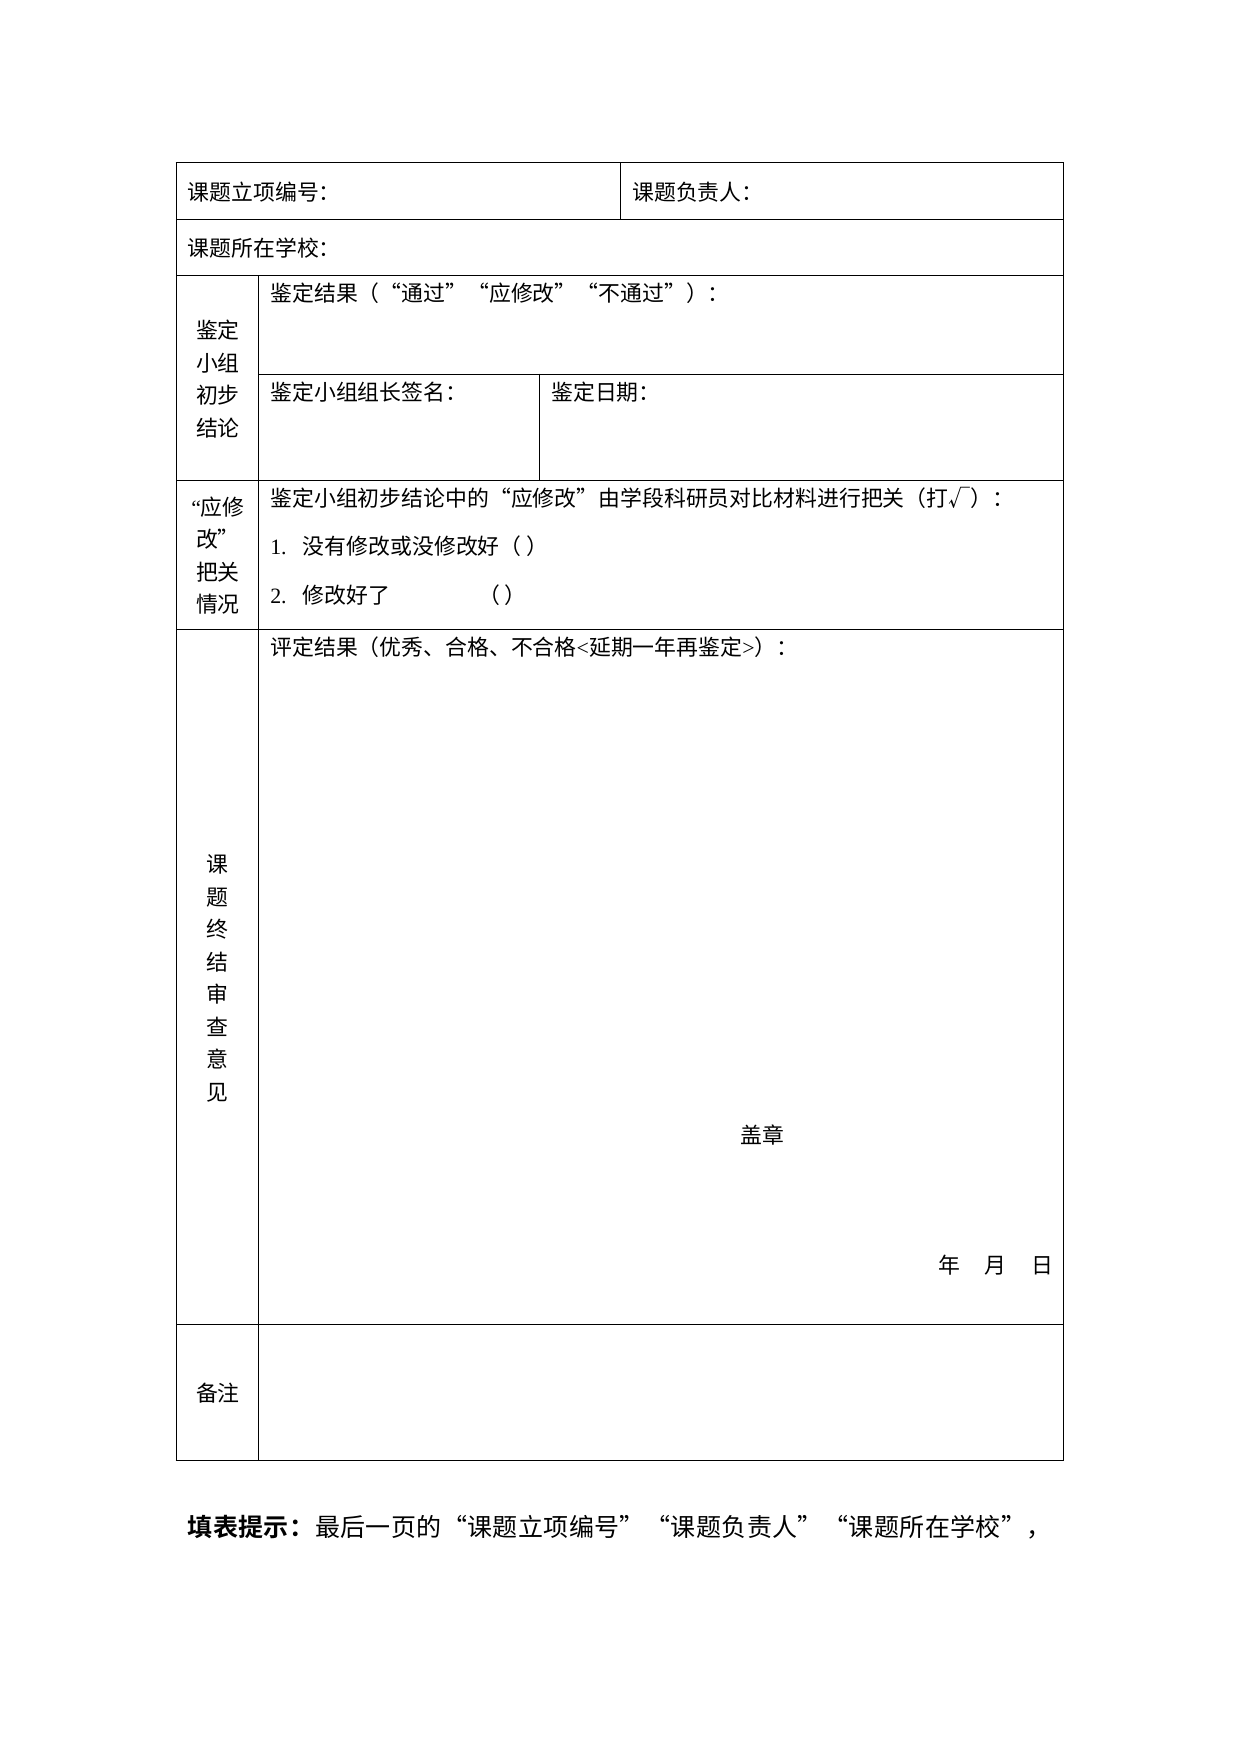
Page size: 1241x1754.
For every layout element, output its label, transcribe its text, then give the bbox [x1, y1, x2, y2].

table_cell 备注 [177, 1325, 258, 1460]
table_cell [259, 1325, 1063, 1460]
table_header 课题负责人： [621, 163, 1063, 218]
table_cell 鉴定小组初步结论中的“应修改”由学段科研员对比材料进行把关（打√）： 没有修改或没修改好（ ） 修改好了 （ ） [259, 481, 1063, 629]
table_cell “应修改”把关情况 [177, 481, 258, 629]
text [187, 1493, 1053, 1558]
table_header 课题立项编号： [177, 163, 620, 218]
table_cell 评定结果（优秀、合格、不合格<延期一年再鉴定>）： 盖章 年 月 日 [259, 630, 1063, 1324]
table_cell 鉴定小组组长签名： [259, 375, 539, 479]
table_cell 鉴定结果（“通过”“应修改”“不通过”）： [259, 276, 1063, 373]
table_cell 鉴定小组初步结论 [177, 276, 258, 479]
table_cell 课题所在学校： [177, 220, 1063, 275]
table_cell 课 题 终 结 审 查 意 见 [177, 630, 258, 1324]
table_cell 鉴定日期： [540, 375, 1063, 479]
